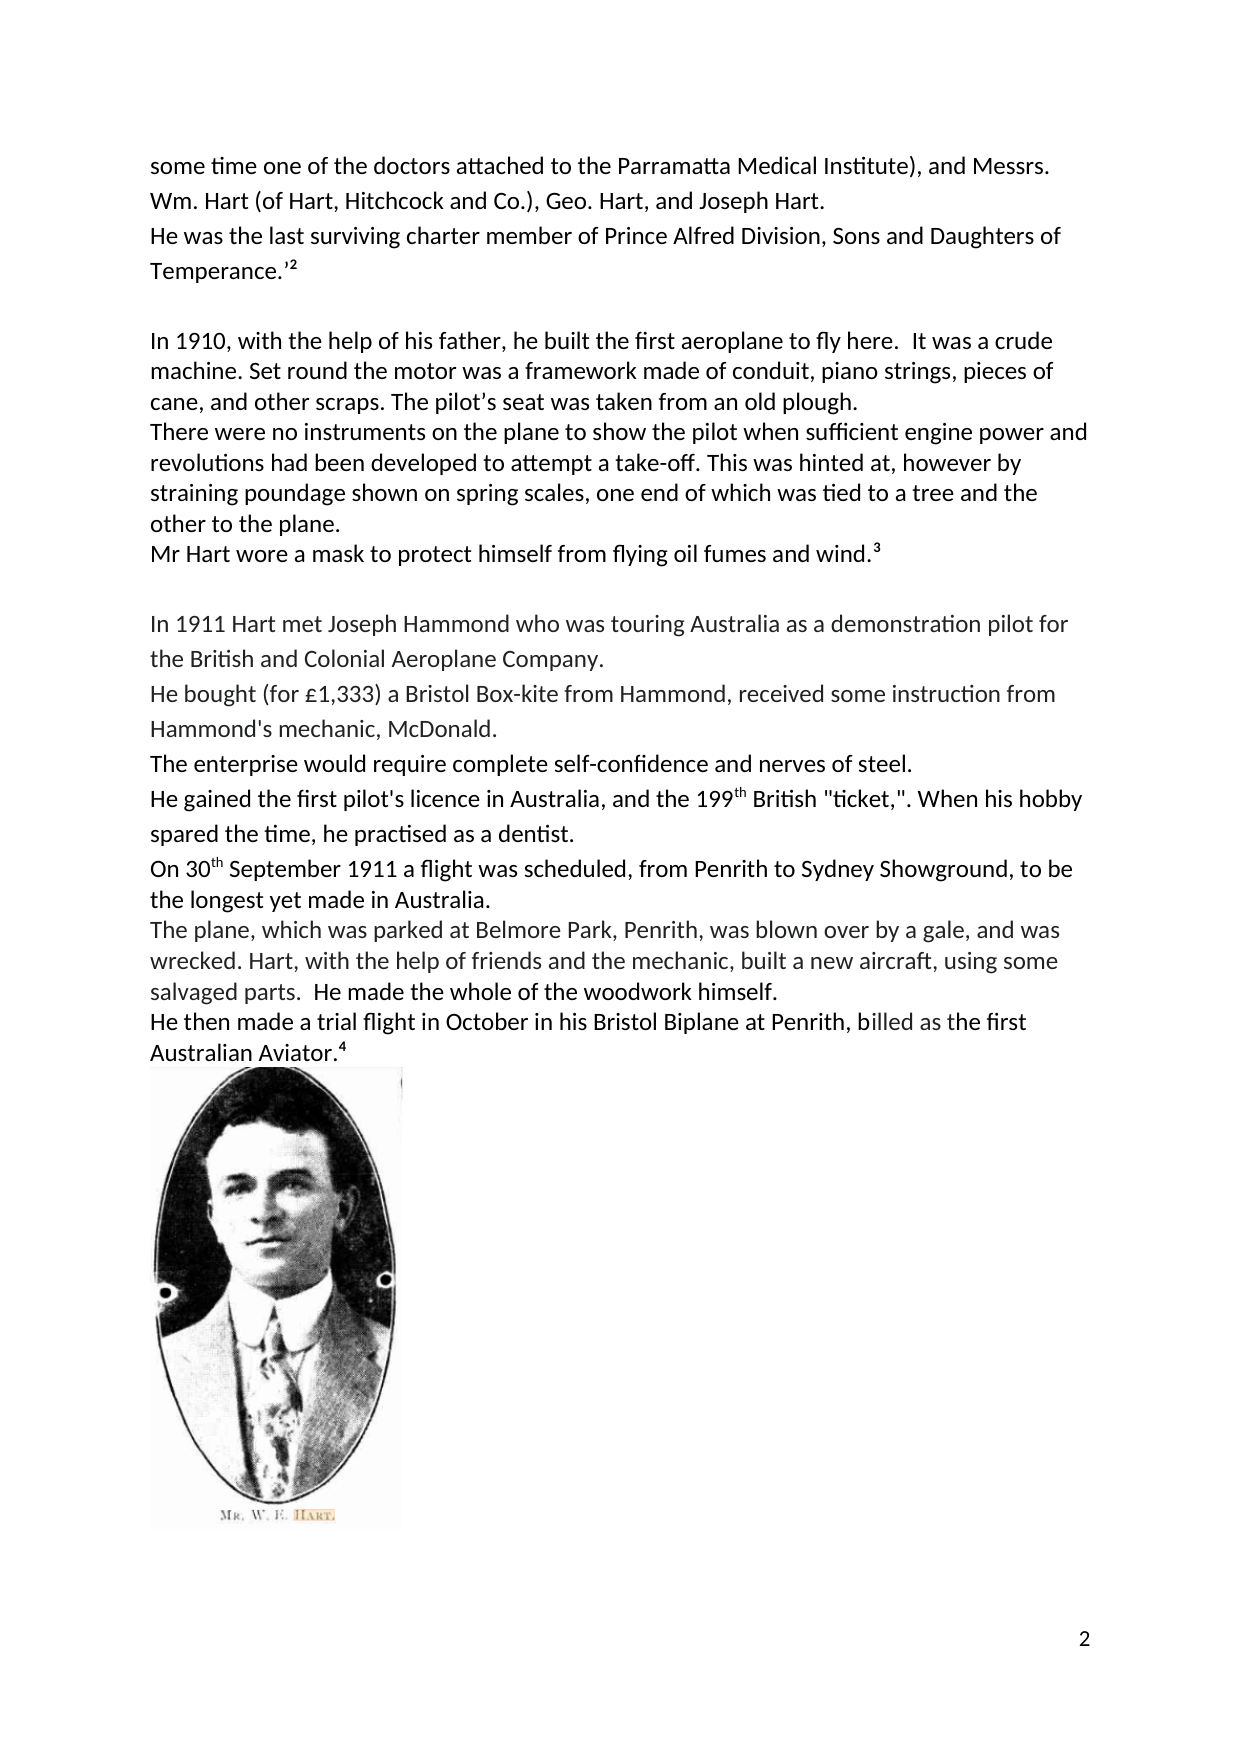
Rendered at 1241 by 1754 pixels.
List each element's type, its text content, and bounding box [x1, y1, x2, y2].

text The enterprise would require complete self-confidence and nerves of steel. [150, 749, 1090, 779]
text He gained the first pilot's licence in Australia, and the 199th British "ticket,". When his hobby spared the time, he practised as a dentist. [150, 784, 1090, 849]
picture [150, 1067, 403, 1529]
text He then made a trial flight in October in his Bristol Biplane at Penrith, billed as the first Australian Aviator.4 [150, 1006, 1090, 1067]
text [150, 150, 1090, 216]
text In 1911 Hart met Joseph Hammond who was touring Australia as a demonstration pilot for the British and Colonial Aeroplane Company. [150, 609, 1090, 674]
text He bought (for £1,333) a Bristol Box-kite from Hammond, received some instruction from Hammond's mechanic, McDonald. [150, 679, 1090, 744]
text The plane, which was parked at Belmore Park, Penrith, was blown over by a gale, and was wrecked. Hart, with the help of friends and the mechanic, built a new aircraft, using some salvaged parts. He made the whole of the woodwork himself. [150, 915, 1090, 1006]
text In 1910, with the help of his father, he built the first aeroplane to fly here. It was a crude machine. Set round the motor was a framework made of conduit, piano strings, pieces of cane, and other scraps. The pilot’s seat was taken from an old plough. [150, 325, 1090, 417]
text On 30th September 1911 a flight was scheduled, from Penrith to Sydney Showground, to be the longest yet made in Australia. [150, 854, 1090, 915]
text He was the last surviving charter member of Prince Alfred Division, Sons and Daughters of Temperance.’2 [150, 220, 1090, 286]
text There were no instruments on the plane to show the pilot when sufficient engine power and revolutions had been developed to attempt a take-off. This was hinted at, however by straining poundage shown on spring scales, one end of which was tied to a tree and the other to the plane. [150, 417, 1090, 539]
text Mr Hart wore a mask to protect himself from flying oil fumes and wind.3 [150, 539, 1090, 569]
